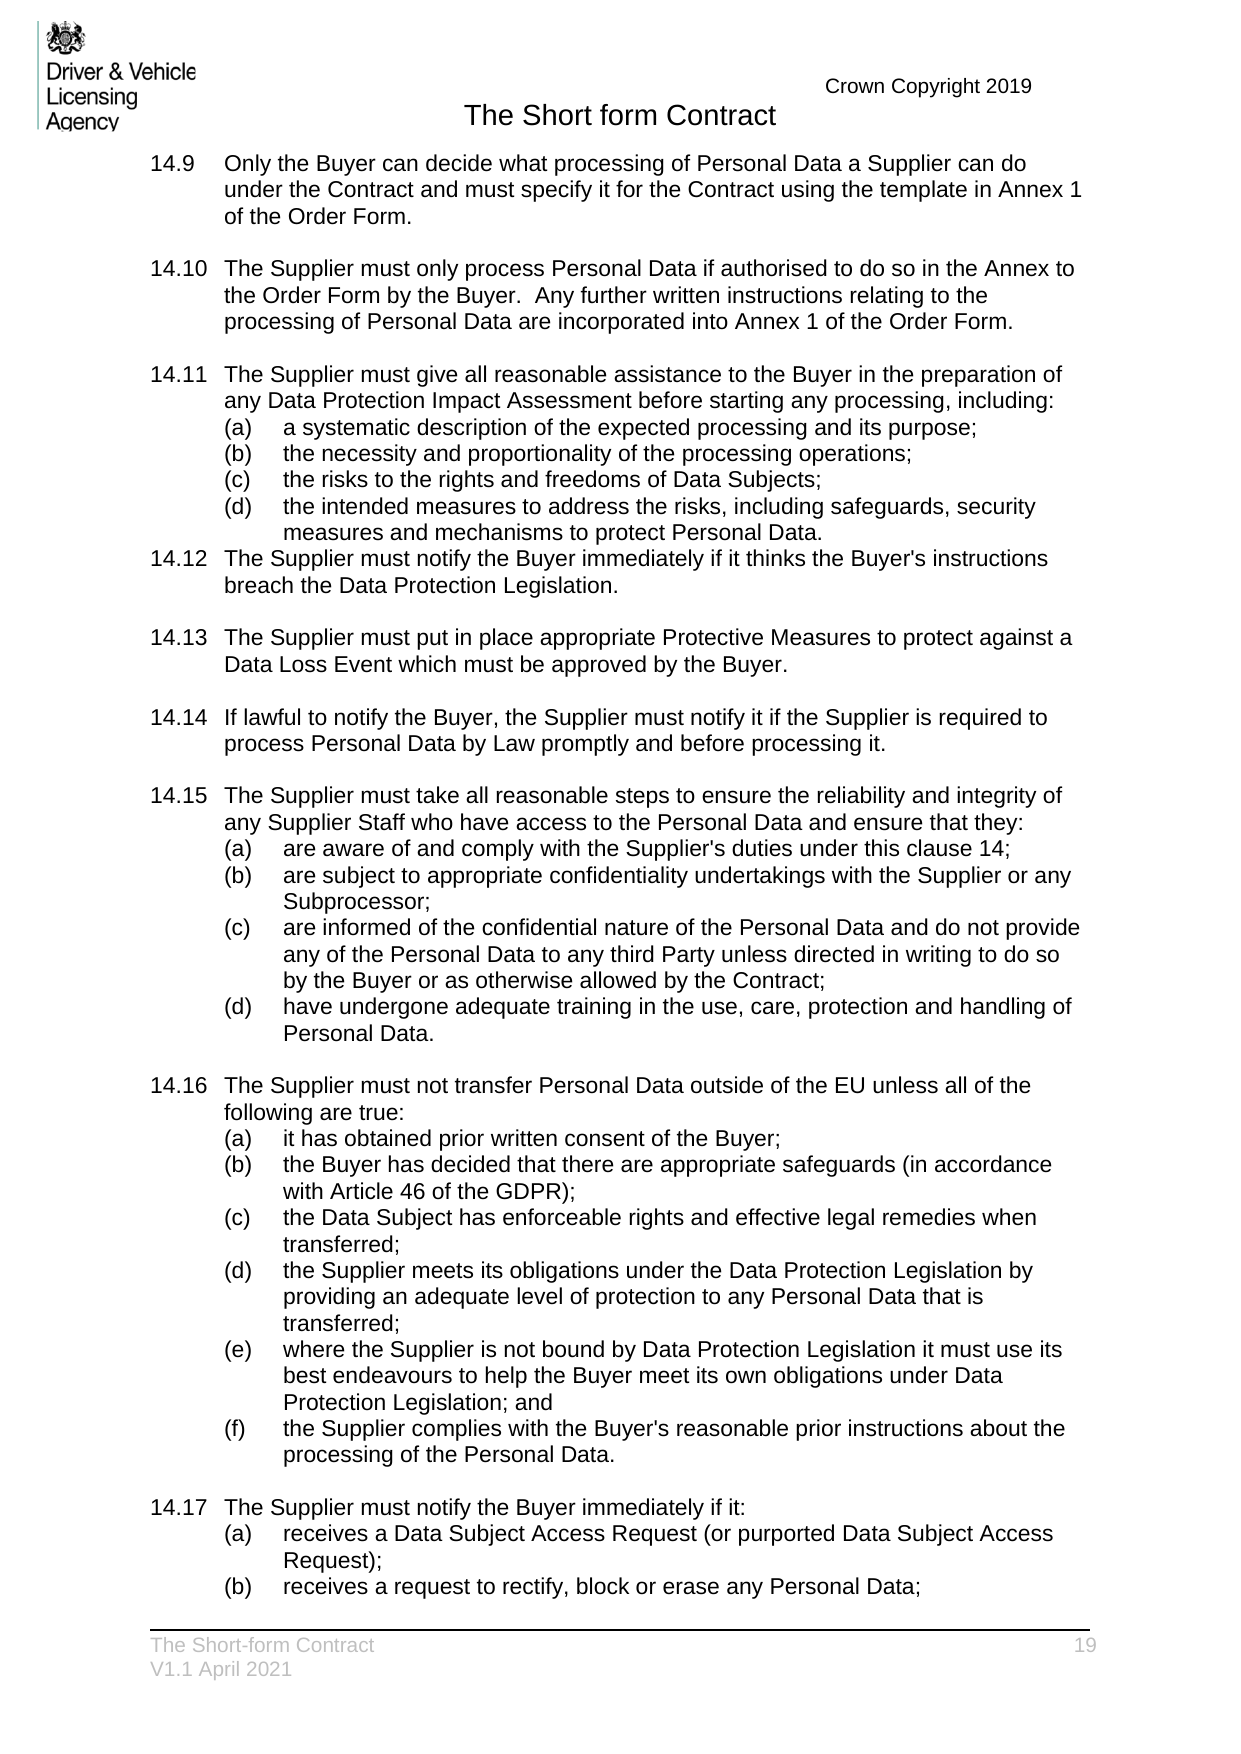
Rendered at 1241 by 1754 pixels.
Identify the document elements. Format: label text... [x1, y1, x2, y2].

subtitle The Supplier must only process Personal Data if authorised to do so in the Annex to the Order Form by the Buyer. Any further written instructions relating to the processing of Personal Data are incorporated into Annex 1 of the Order Form. [150, 255, 1090, 334]
subtitle the intended measures to address the risks, including safeguards, security measures and mechanisms to protect Personal Data. [224, 493, 1090, 545]
subtitle The Supplier must take all reasonable steps to ensure the reliability and integrity of any Supplier Staff who have access to the Personal Data and ensure that they: [150, 782, 1090, 835]
subtitle The Supplier must give all reasonable assistance to the Buyer in the preparation of any Data Protection Impact Assessment before starting any processing, including: [150, 361, 1090, 413]
picture [36, 21, 195, 131]
subtitle it has obtained prior written consent of the Buyer; [224, 1125, 1090, 1151]
subtitle receives a request to rectify, block or erase any Personal Data; [224, 1573, 1090, 1599]
subtitle are subject to appropriate confidentiality undertakings with the Supplier or any Subprocessor; [224, 862, 1090, 914]
subtitle are aware of and comply with the Supplier's duties under this clause 14; [224, 835, 1090, 862]
subtitle a systematic description of the expected processing and its purpose; [224, 413, 1090, 440]
subtitle The Supplier must notify the Buyer immediately if it thinks the Buyer's instructions breach the Data Protection Legislation. [150, 545, 1090, 598]
subtitle the Supplier meets its obligations under the Data Protection Legislation by providing an adequate level of protection to any Personal Data that is transferred; [224, 1257, 1090, 1336]
subtitle have undergone adequate training in the use, care, protection and handling of Personal Data. [224, 993, 1090, 1046]
subtitle where the Supplier is not bound by Data Protection Legislation it must use its best endeavours to help the Buyer meet its own obligations under Data Protection Legislation; and [224, 1336, 1090, 1415]
subtitle are informed of the confidential nature of the Personal Data and do not provide any of the Personal Data to any third Party unless directed in writing to do so by the Buyer or as otherwise allowed by the Contract; [224, 914, 1090, 993]
subtitle Only the Buyer can decide what processing of Personal Data a Supplier can do under the Contract and must specify it for the Contract using the template in Annex 1 of the Order Form. [150, 150, 1090, 229]
subtitle the necessity and proportionality of the processing operations; [224, 440, 1090, 466]
subtitle The Supplier must notify the Buyer immediately if it: [150, 1494, 1090, 1520]
subtitle The Supplier must put in place appropriate Protective Measures to protect against a Data Loss Event which must be approved by the Buyer. [150, 624, 1090, 677]
subtitle the risks to the rights and freedoms of Data Subjects; [224, 466, 1090, 493]
subtitle If lawful to notify the Buyer, the Supplier must notify it if the Supplier is required to process Personal Data by Law promptly and before processing it. [150, 703, 1090, 756]
subtitle the Supplier complies with the Buyer's reasonable prior instructions about the processing of the Personal Data. [224, 1415, 1090, 1468]
subtitle The Supplier must not transfer Personal Data outside of the EU unless all of the following are true: [150, 1072, 1090, 1125]
subtitle receives a Data Subject Access Request (or purported Data Subject Access Request); [224, 1520, 1090, 1573]
subtitle the Buyer has decided that there are appropriate safeguards (in accordance with Article 46 of the GDPR); [224, 1151, 1090, 1204]
subtitle the Data Subject has enforceable rights and effective legal remedies when transferred; [224, 1204, 1090, 1257]
